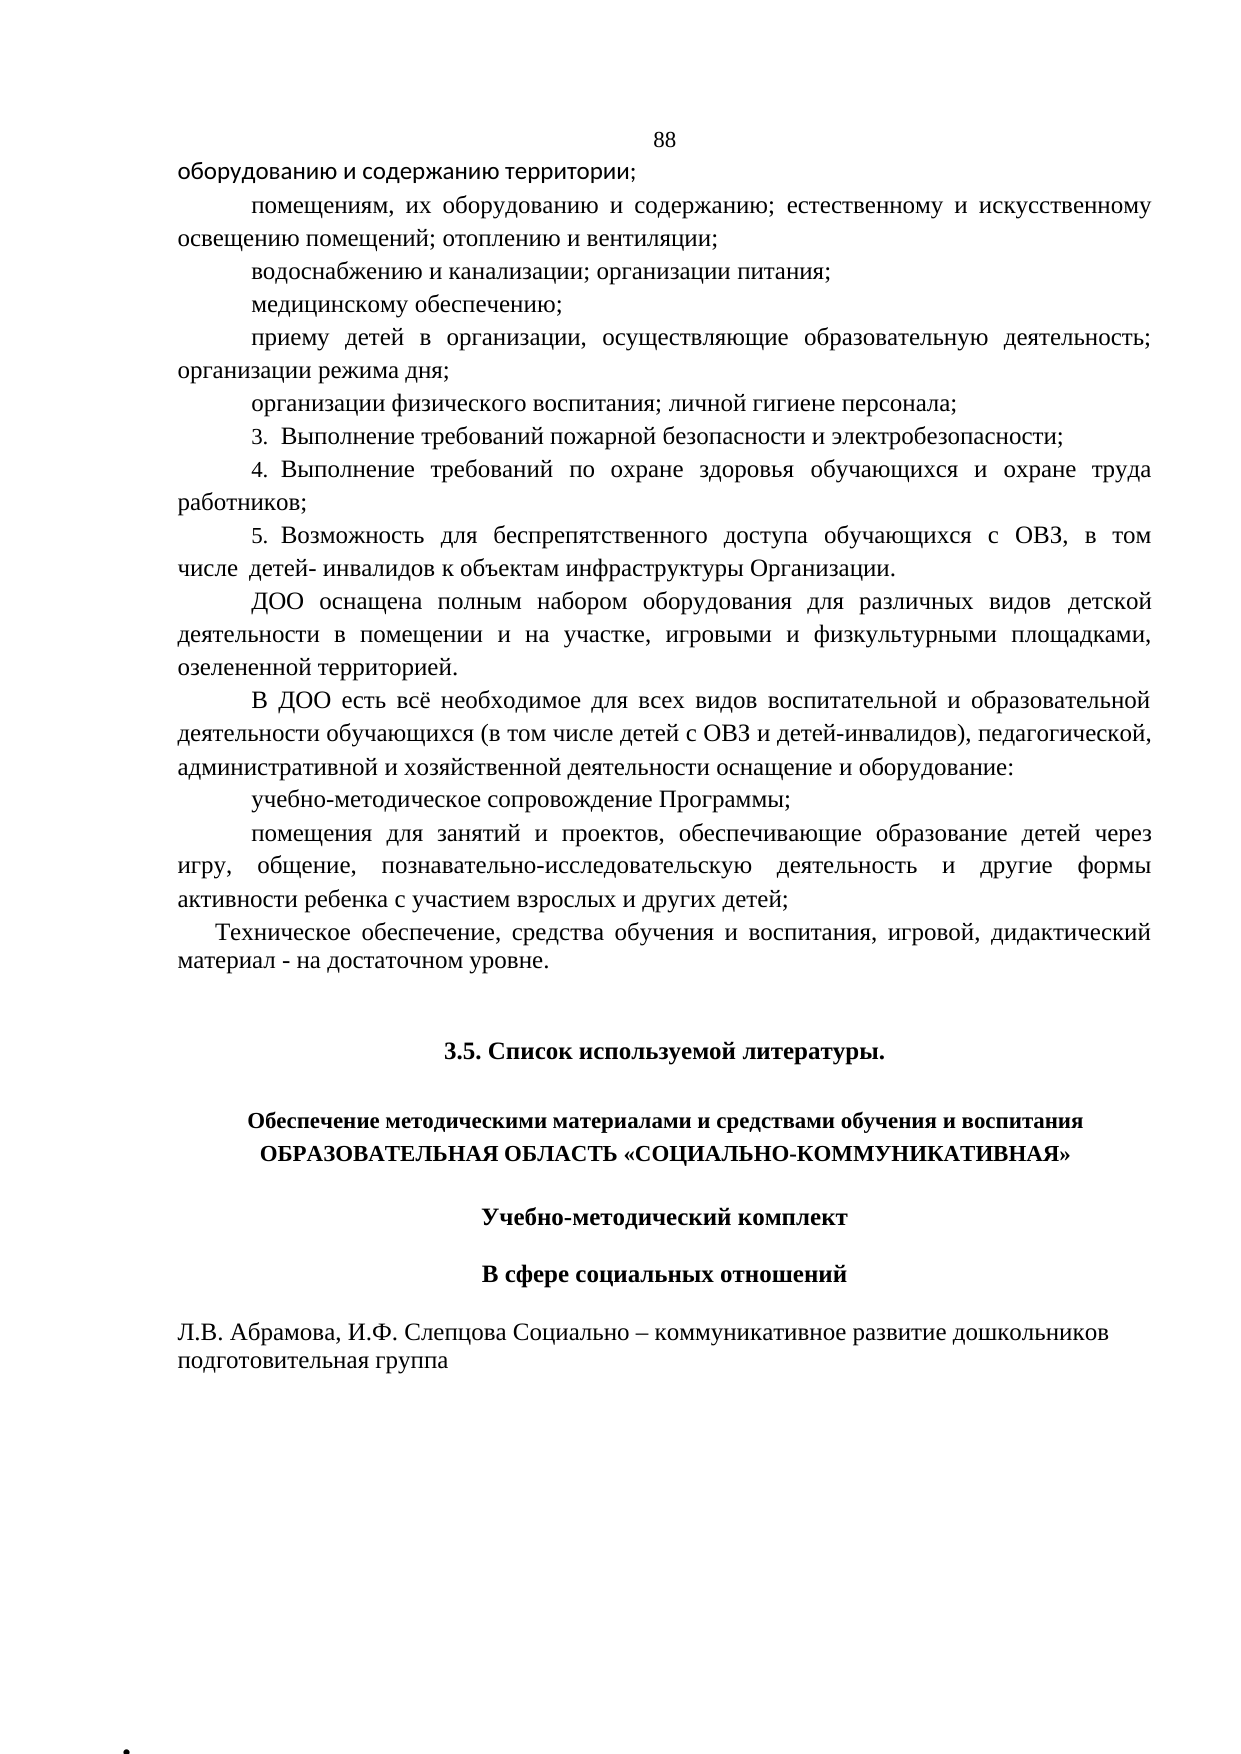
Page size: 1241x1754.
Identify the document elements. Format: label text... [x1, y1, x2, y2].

text ДОО оснащена полным набором оборудования для различных видов детской деятельности в помещении и на участке, игровыми и физкультурными площадками, озелененной территорией. [177, 586, 1152, 681]
text помещения для занятий и проектов, обеспечивающие образование детей через игру, общение, познавательно-исследовательскую деятельность и другие формы активности ребенка с участием взрослых и других детей; [177, 818, 1152, 912]
list Возможность для беспрепятственного доступа обучающихся с ОВЗ, в том числе детей- инвалидов к объектам инфраструктуры Организации. [177, 520, 1152, 582]
text В ДОО есть всё необходимое для всех видов воспитательной и образовательной деятельности обучающихся (в том числе детей с ОВЗ и детей-инвалидов), педагогической, административной и хозяйственной деятельности оснащение и оборудование: [177, 686, 1152, 780]
text медицинскому обеспечению; [177, 289, 1152, 318]
list Выполнение требований пожарной безопасности и электробезопасности; [177, 421, 1152, 450]
text Обеспечение методическими материалами и средствами обучения и воспитания ОБРАЗОВАТЕЛЬНАЯ ОБЛАСТЬ «СОЦИАЛЬНО-КОММУНИКАТИВНАЯ» [177, 1102, 1154, 1168]
text приему детей в организации, осуществляющие образовательную деятельность; организации режима дня; [177, 322, 1152, 384]
text Учебно-методический комплект [177, 1202, 1152, 1230]
text Техническое обеспечение, средства обучения и воспитания, игровой, дидактический материал - на достаточном уровне. [177, 917, 1152, 974]
text водоснабжению и канализации; организации питания; [177, 256, 1152, 285]
text организации физического воспитания; личной гигиене персонала; [177, 388, 1152, 417]
subtitle 3.5. Список используемой литературы. [177, 1036, 1152, 1064]
text Л.В. Абрамова, И.Ф. Слепцова Социально – коммуникативное развитие дошкольников подготовительная группа [177, 1317, 1152, 1374]
text учебно-методическое сопровождение Программы; [177, 784, 1152, 813]
text В сфере социальных отношений [177, 1259, 1152, 1288]
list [177, 155, 1152, 186]
list Выполнение требований по охране здоровья обучающихся и охране труда работников; [177, 454, 1152, 516]
text помещениям, их оборудованию и содержанию; естественному и искусственному освещению помещений; отоплению и вентиляции; [177, 190, 1152, 252]
